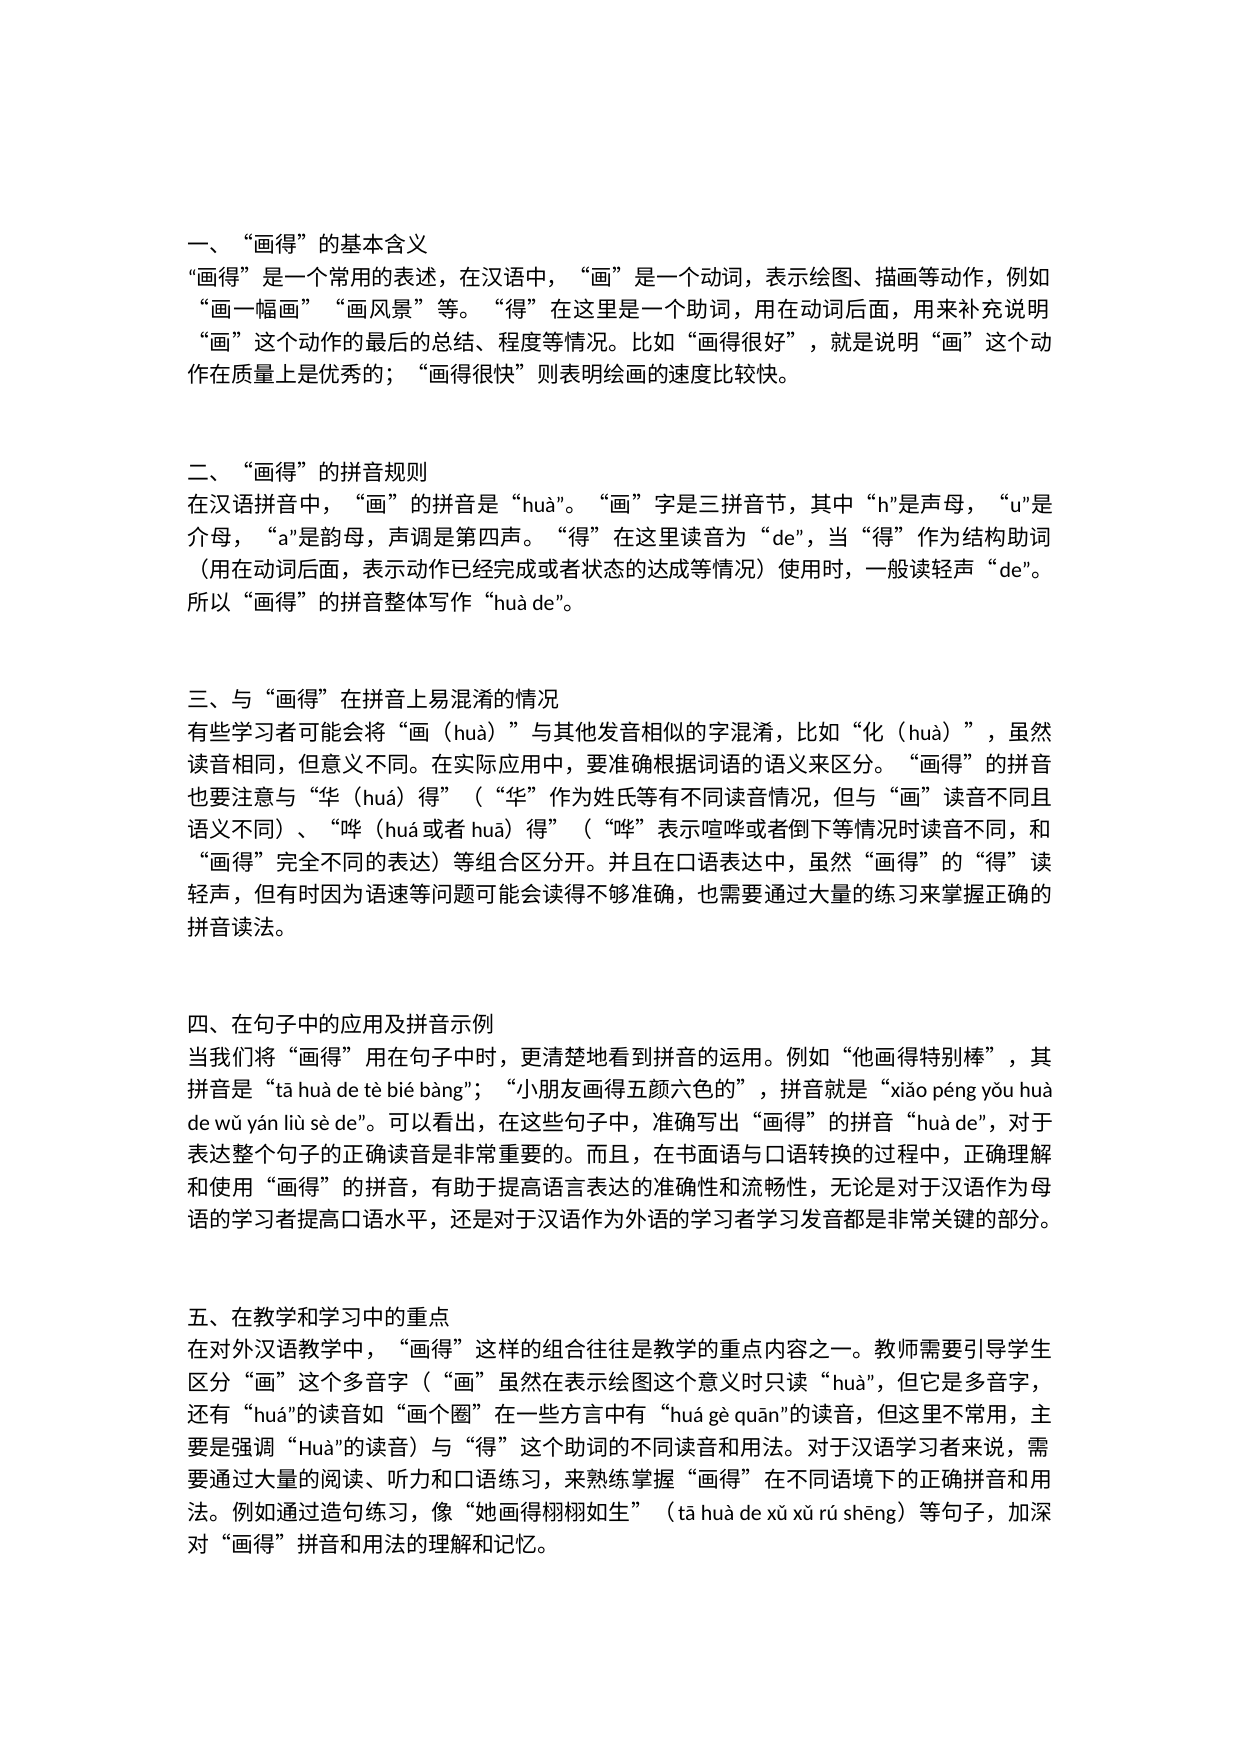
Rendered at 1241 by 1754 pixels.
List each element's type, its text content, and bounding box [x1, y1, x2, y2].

text 三、与“画得”在拼音上易混淆的情况 [187, 682, 1053, 714]
text 在对外汉语教学中，“画得”这样的组合往往是教学的重点内容之一。教师需要引导学生区分“画”这个多音字（“画”虽然在表示绘图这个意义时只读“huà”，但它是多音字，还有“huá”的读音如“画个圈”在一些方言中有“huá gè quān”的读音，但这里不常用，主要是强调“Huà”的读音）与“得”这个助词的不同读音和用法。对于汉语学习者来说，需要通过大量的阅读、听力和口语练习，来熟练掌握“画得”在不同语境下的正确拼音和用法。例如通过造句练习，像“她画得栩栩如生”（tā huà de xǔ xǔ rú shēng）等句子，加深对“画得”拼音和用法的理解和记忆。 [187, 1332, 1053, 1559]
text 有些学习者可能会将“画（huà）”与其他发音相似的字混淆，比如“化（huà）”，虽然读音相同，但意义不同。在实际应用中，要准确根据词语的语义来区分。“画得”的拼音也要注意与“华（huá）得”（“华”作为姓氏等有不同读音情况，但与“画”读音不同且语义不同）、“哗（huá或者huā）得”（“哗”表示喧哗或者倒下等情况时读音不同，和“画得”完全不同的表达）等组合区分开。并且在口语表达中，虽然“画得”的“得”读轻声，但有时因为语速等问题可能会读得不够准确，也需要通过大量的练习来掌握正确的拼音读法。 [187, 714, 1053, 942]
text 五、在教学和学习中的重点 [187, 1299, 1053, 1332]
text 二、“画得”的拼音规则 [187, 454, 1053, 487]
text 在汉语拼音中，“画”的拼音是“huà”。“画”字是三拼音节，其中“h”是声母，“u”是介母，“a”是韵母，声调是第四声。“得”在这里读音为“de”，当“得”作为结构助词（用在动词后面，表示动作已经完成或者状态的达成等情况）使用时，一般读轻声“de”。所以“画得”的拼音整体写作“huà de”。 [187, 487, 1053, 617]
text “画得”是一个常用的表述，在汉语中，“画”是一个动词，表示绘图、描画等动作，例如“画一幅画”“画风景”等。“得”在这里是一个助词，用在动词后面，用来补充说明“画”这个动作的最后的总结、程度等情况。比如“画得很好”，就是说明“画”这个动作在质量上是优秀的；“画得很快”则表明绘画的速度比较快。 [187, 259, 1053, 389]
text 当我们将“画得”用在句子中时，更清楚地看到拼音的运用。例如“他画得特别棒”，其拼音是“tā huà de tè bié bàng”；“小朋友画得五颜六色的”，拼音就是“xiǎo péng yǒu huà de wǔ yán liù sè de”。可以看出，在这些句子中，准确写出“画得”的拼音“huà de”，对于表达整个句子的正确读音是非常重要的。而且，在书面语与口语转换的过程中，正确理解和使用“画得”的拼音，有助于提高语言表达的准确性和流畅性，无论是对于汉语作为母语的学习者提高口语水平，还是对于汉语作为外语的学习者学习发音都是非常关键的部分。 [187, 1039, 1053, 1234]
text 一、“画得”的基本含义 [187, 227, 1053, 259]
text 四、在句子中的应用及拼音示例 [187, 1007, 1053, 1039]
